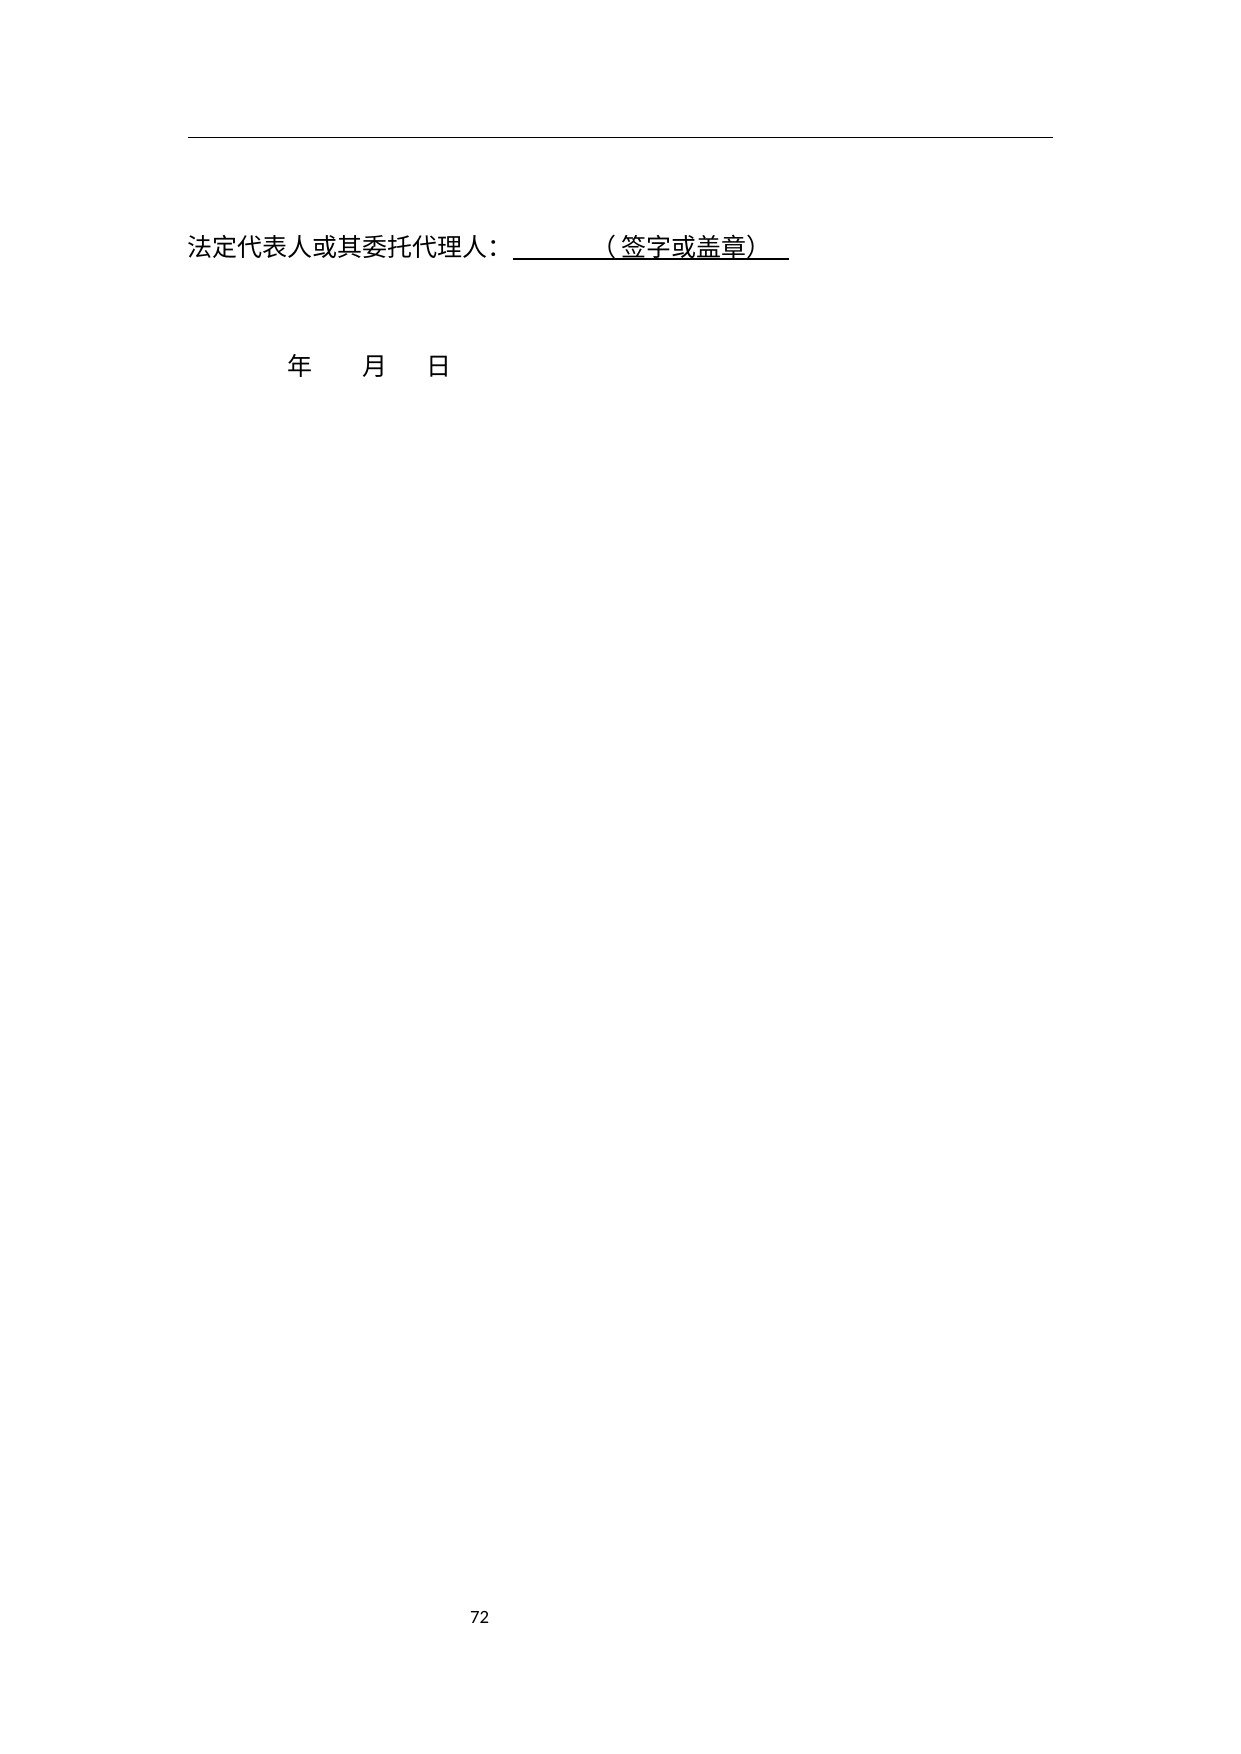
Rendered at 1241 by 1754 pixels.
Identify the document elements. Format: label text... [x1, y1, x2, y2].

text 年 月 日 [187, 346, 1053, 383]
text 法定代表人或其委托代理人： （ 签字或盖章） [187, 213, 1053, 278]
